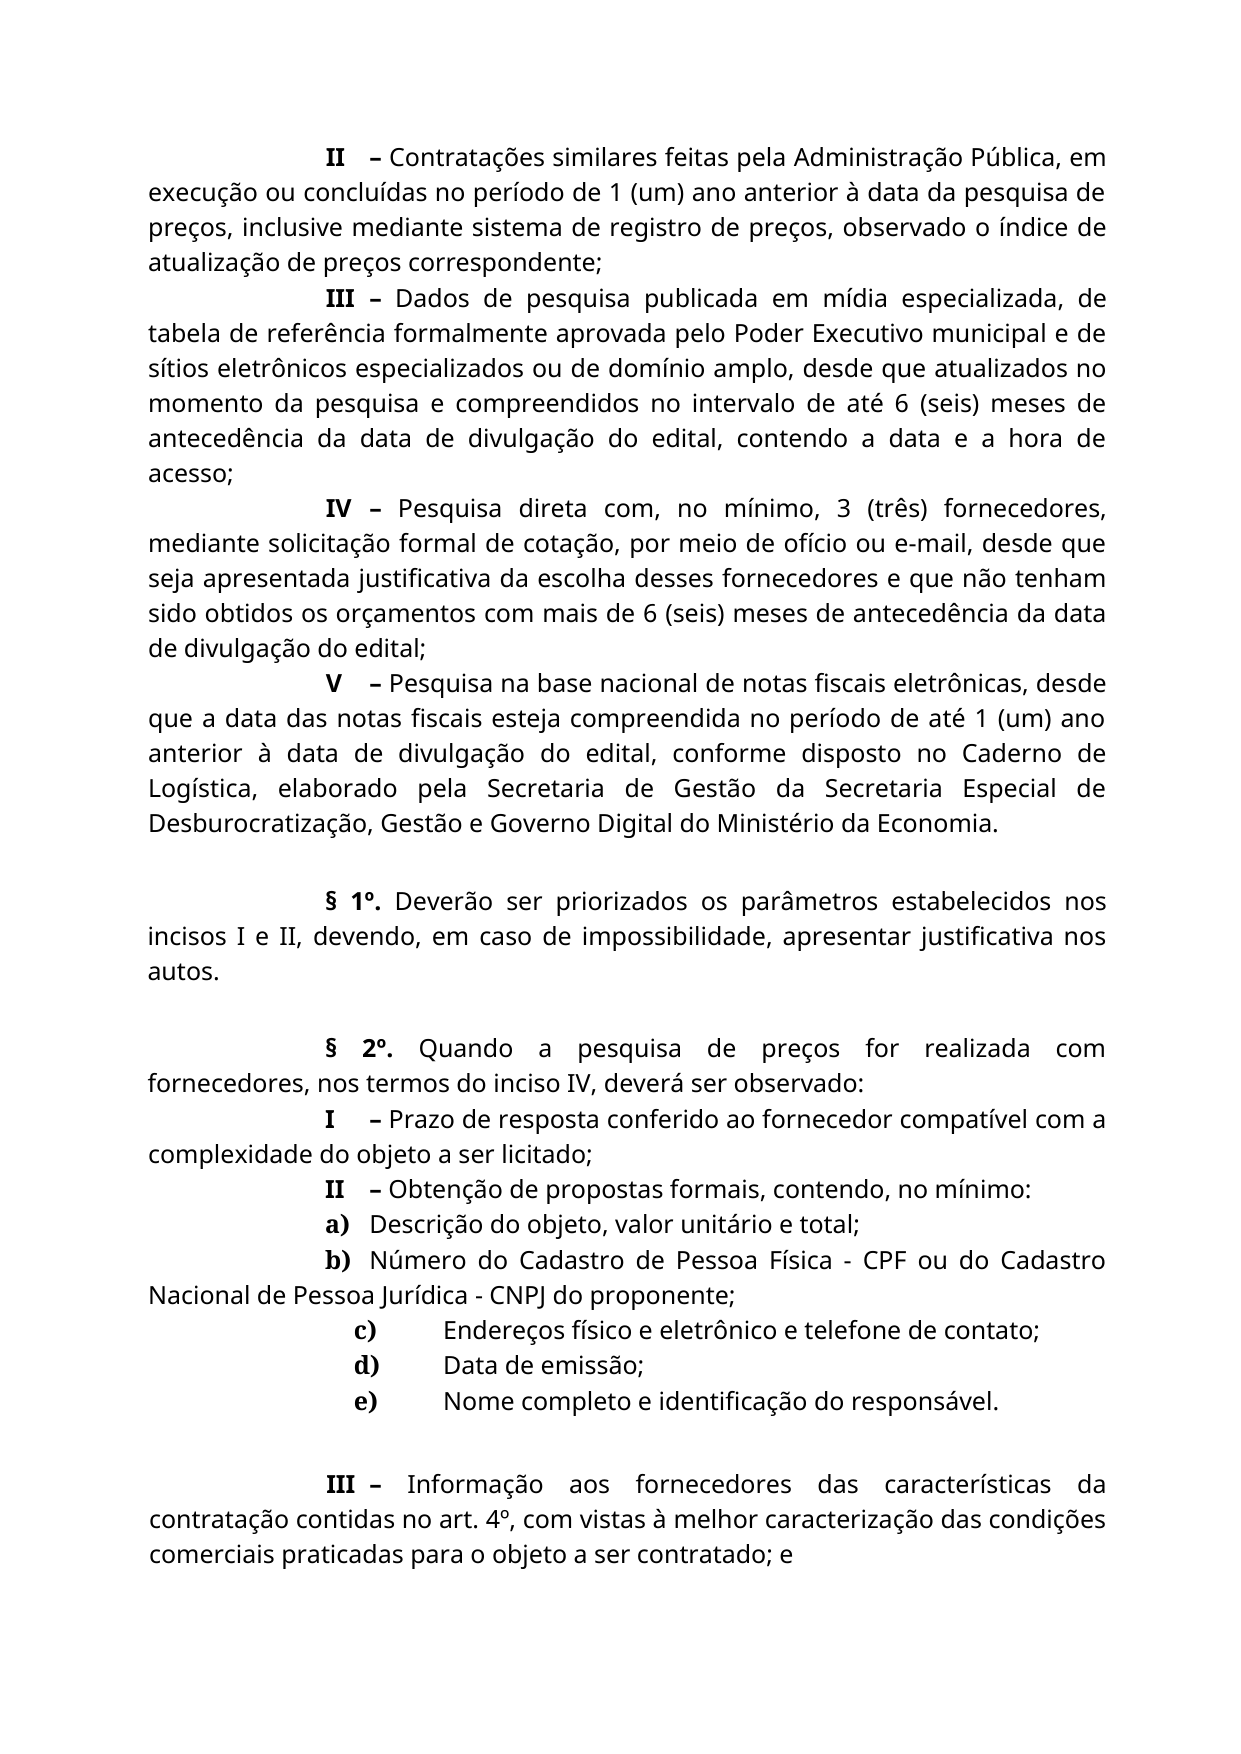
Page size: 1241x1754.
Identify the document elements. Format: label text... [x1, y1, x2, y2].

list Endereços físico e eletrônico e telefone de contato; [177, 1313, 1107, 1347]
list – Dados de pesquisa publicada em mídia especializada, de tabela de referência formalmente aprovada pelo Poder Executivo municipal e de sítios eletrônicos especializados ou de domínio amplo, desde que atualizados no momento da pesquisa e compreendidos no intervalo de até 6 (seis) meses de antecedência da data de divulgação do edital, contendo a data e a hora de acesso; [148, 280, 1107, 489]
list Nome completo e identificação do responsável. [177, 1383, 1107, 1417]
list – Obtenção de propostas formais, contendo, no mínimo: [148, 1172, 1107, 1206]
text § 2º. Quando a pesquisa de preços for realizada com fornecedores, nos termos do inciso IV, deverá ser observado: [147, 1031, 1107, 1100]
list – Prazo de resposta conferido ao fornecedor compatível com a complexidade do objeto a ser licitado; [148, 1101, 1107, 1171]
list Número do Cadastro de Pessoa Física - CPF ou do Cadastro Nacional de Pessoa Jurídica - CNPJ do proponente; [148, 1242, 1107, 1311]
list – Pesquisa na base nacional de notas fiscais eletrônicas, desde que a data das notas fiscais esteja compreendida no período de até 1 (um) ano anterior à data de divulgação do edital, conforme disposto no Caderno de Logística, elaborado pela Secretaria de Gestão da Secretaria Especial de Desburocratização, Gestão e Governo Digital do Ministério da Economia. [148, 666, 1107, 840]
list – Informação aos fornecedores das características da contratação contidas no art. 4º, com vistas à melhor caracterização das condições comerciais praticadas para o objeto a ser contratado; e [149, 1467, 1107, 1571]
text § 1º. Deverão ser priorizados os parâmetros estabelecidos nos incisos I e II, devendo, em caso de impossibilidade, apresentar justificativa nos autos. [147, 883, 1107, 988]
list – Pesquisa direta com, no mínimo, 3 (três) fornecedores, mediante solicitação formal de cotação, por meio de ofício ou e-mail, desde que seja apresentada justificativa da escolha desses fornecedores e que não tenham sido obtidos os orçamentos com mais de 6 (seis) meses de antecedência da data de divulgação do edital; [148, 491, 1107, 665]
list Data de emissão; [177, 1348, 1107, 1382]
list Descrição do objeto, valor unitário e total; [148, 1207, 1107, 1241]
list – Contratações similares feitas pela Administração Pública, em execução ou concluídas no período de 1 (um) ano anterior à data da pesquisa de preços, inclusive mediante sistema de registro de preços, observado o índice de atualização de preços correspondente; [148, 140, 1107, 279]
